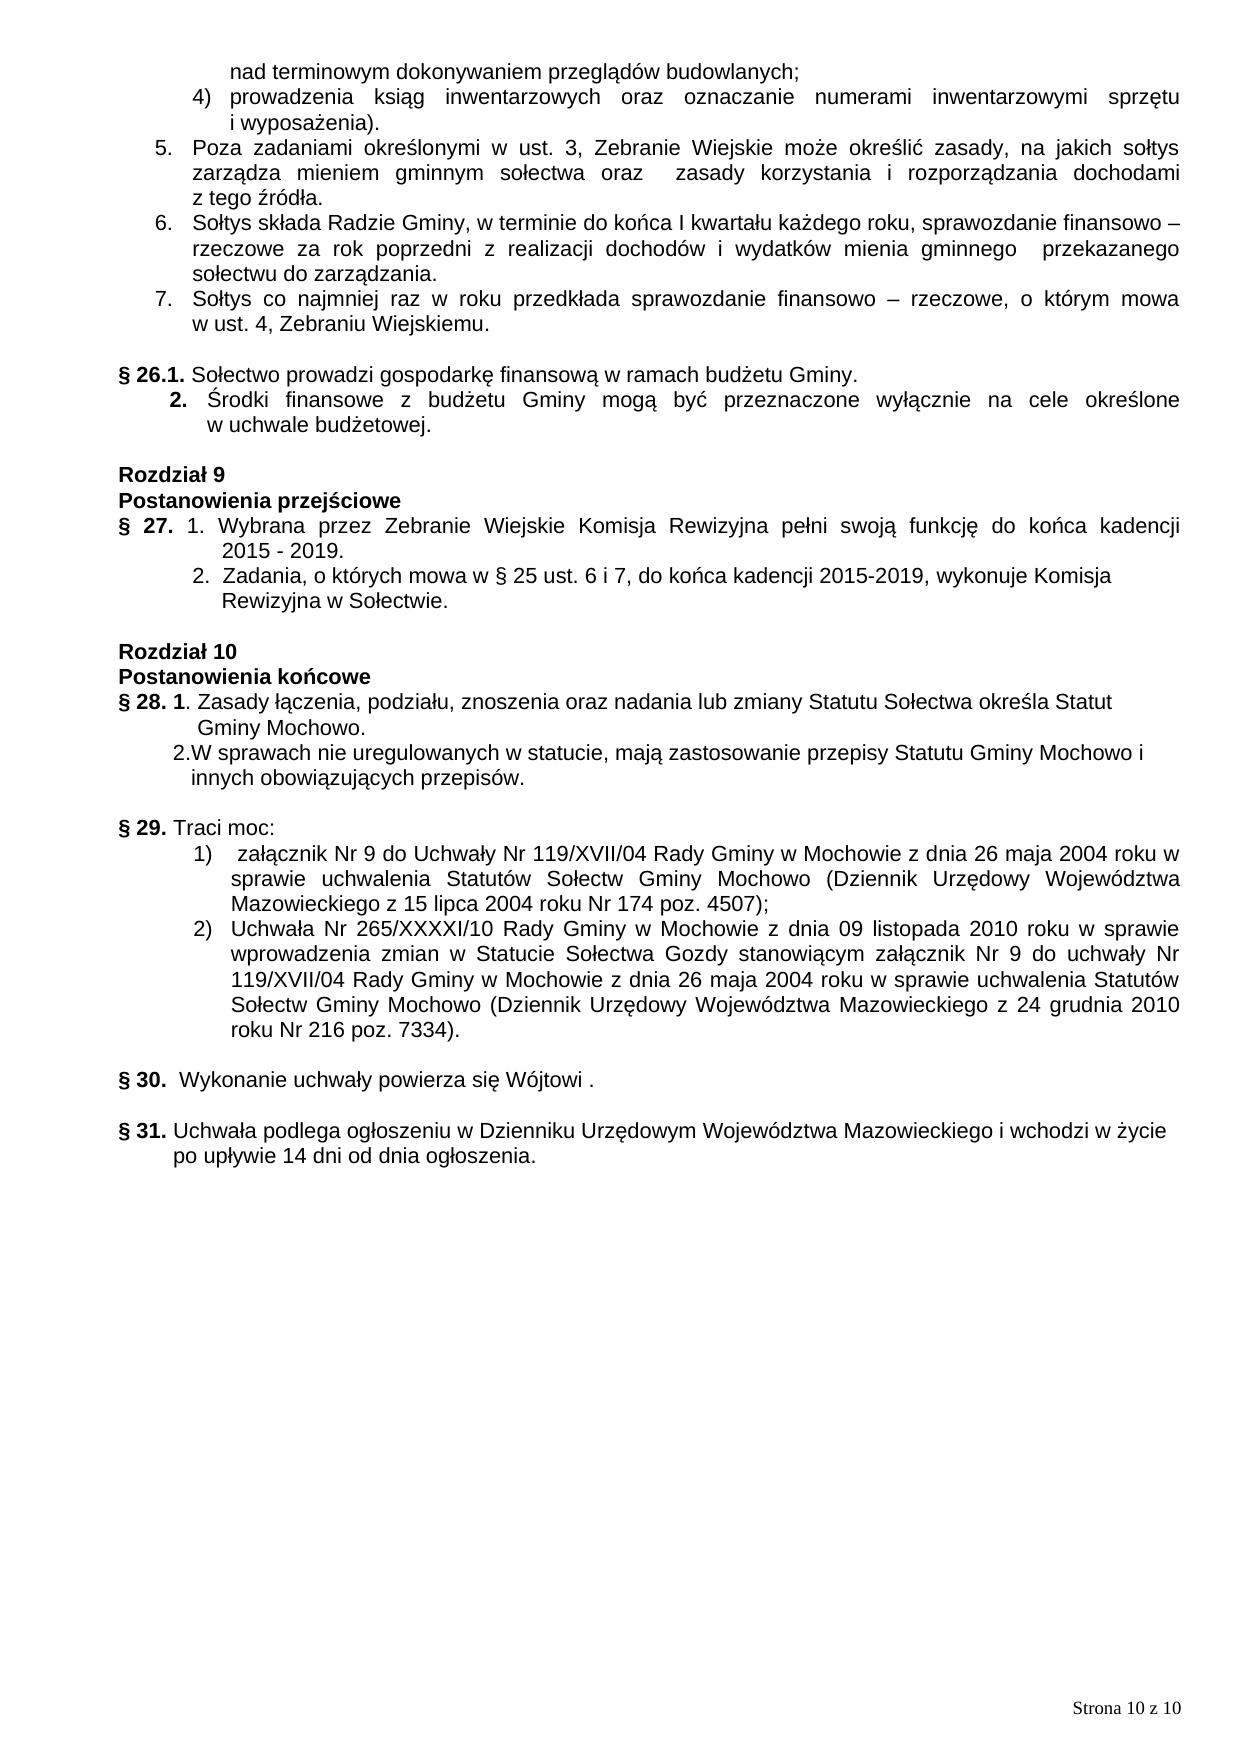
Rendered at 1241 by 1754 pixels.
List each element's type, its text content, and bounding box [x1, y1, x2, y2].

list Sołtys co najmniej raz w roku przedkłada sprawozdanie finansowo – rzeczowe, o którym mowa w ust. 4, Zebraniu Wiejskiemu. [154, 286, 1181, 336]
text Rewizyjna w Sołectwie. [154, 588, 1181, 614]
list prowadzenia ksiąg inwentarzowych oraz oznaczanie numerami inwentarzowymi sprzętu i wyposażenia). [192, 84, 1181, 135]
text § 29. Traci moc: [118, 815, 1181, 841]
text 2.W sprawach nie uregulowanych w statucie, mają zastosowanie przepisy Statutu Gminy Mochowo i [118, 740, 1181, 765]
list Środki finansowe z budżetu Gminy mogą być przeznaczone wyłącznie na cele określone w uchwale budżetowej. [169, 387, 1181, 437]
text Gminy Mochowo. [118, 714, 1181, 740]
text po upływie 14 dni od dnia ogłoszenia. [118, 1143, 1181, 1168]
text 2. Zadania, o których mowa w § 25 ust. 6 i 7, do końca kadencji 2015-2019, wykonuje Komisja [192, 563, 1181, 588]
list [192, 59, 1181, 84]
list Poza zadaniami określonymi w ust. 3, Zebranie Wiejskie może określić zasady, na jakich sołtys zarządza mieniem gminnym sołectwa oraz zasady korzystania i rozporządzania dochodami z tego źródła. [154, 135, 1181, 210]
list Sołtys składa Radzie Gminy, w terminie do końca I kwartału każdego roku, sprawozdanie finansowo – rzeczowe za rok poprzedni z realizacji dochodów i wydatków mienia gminnego przekazanego sołectwu do zarządzania. [154, 210, 1181, 286]
text innych obowiązujących przepisów. [118, 765, 1181, 790]
text § 27. 1. Wybrana przez Zebranie Wiejskie Komisja Rewizyjna pełni swoją funkcję do końca kadencji 2015 - 2019. [118, 513, 1181, 563]
text Rozdział 10 [118, 639, 1181, 664]
text Postanowienia końcowe [118, 664, 1181, 689]
text § 28. 1. Zasady łączenia, podziału, znoszenia oraz nadania lub zmiany Statutu Sołectwa określa Statut [118, 689, 1181, 714]
list Uchwała Nr 265/XXXXI/10 Rady Gminy w Mochowie z dnia 09 listopada 2010 roku w sprawie wprowadzenia zmian w Statucie Sołectwa Gozdy stanowiącym załącznik Nr 9 do uchwały Nr 119/XVII/04 Rady Gminy w Mochowie z dnia 26 maja 2004 roku w sprawie uchwalenia Statutów Sołectw Gminy Mochowo (Dziennik Urzędowy Województwa Mazowieckiego z 24 grudnia 2010 roku Nr 216 poz. 7334). [193, 916, 1181, 1042]
text § 31. Uchwała podlega ogłoszeniu w Dzienniku Urzędowym Województwa Mazowieckiego i wchodzi w życie [118, 1118, 1181, 1143]
text Rozdział 9 [118, 462, 1181, 488]
text § 30. Wykonanie uchwały powierza się Wójtowi . [118, 1067, 1181, 1093]
text § 26.1. Sołectwo prowadzi gospodarkę finansową w ramach budżetu Gminy. [118, 362, 1181, 387]
text Postanowienia przejściowe [118, 488, 1181, 513]
list załącznik Nr 9 do Uchwały Nr 119/XVII/04 Rady Gminy w Mochowie z dnia 26 maja 2004 roku w sprawie uchwalenia Statutów Sołectw Gminy Mochowo (Dziennik Urzędowy Województwa Mazowieckiego z 15 lipca 2004 roku Nr 174 poz. 4507); [193, 841, 1181, 916]
